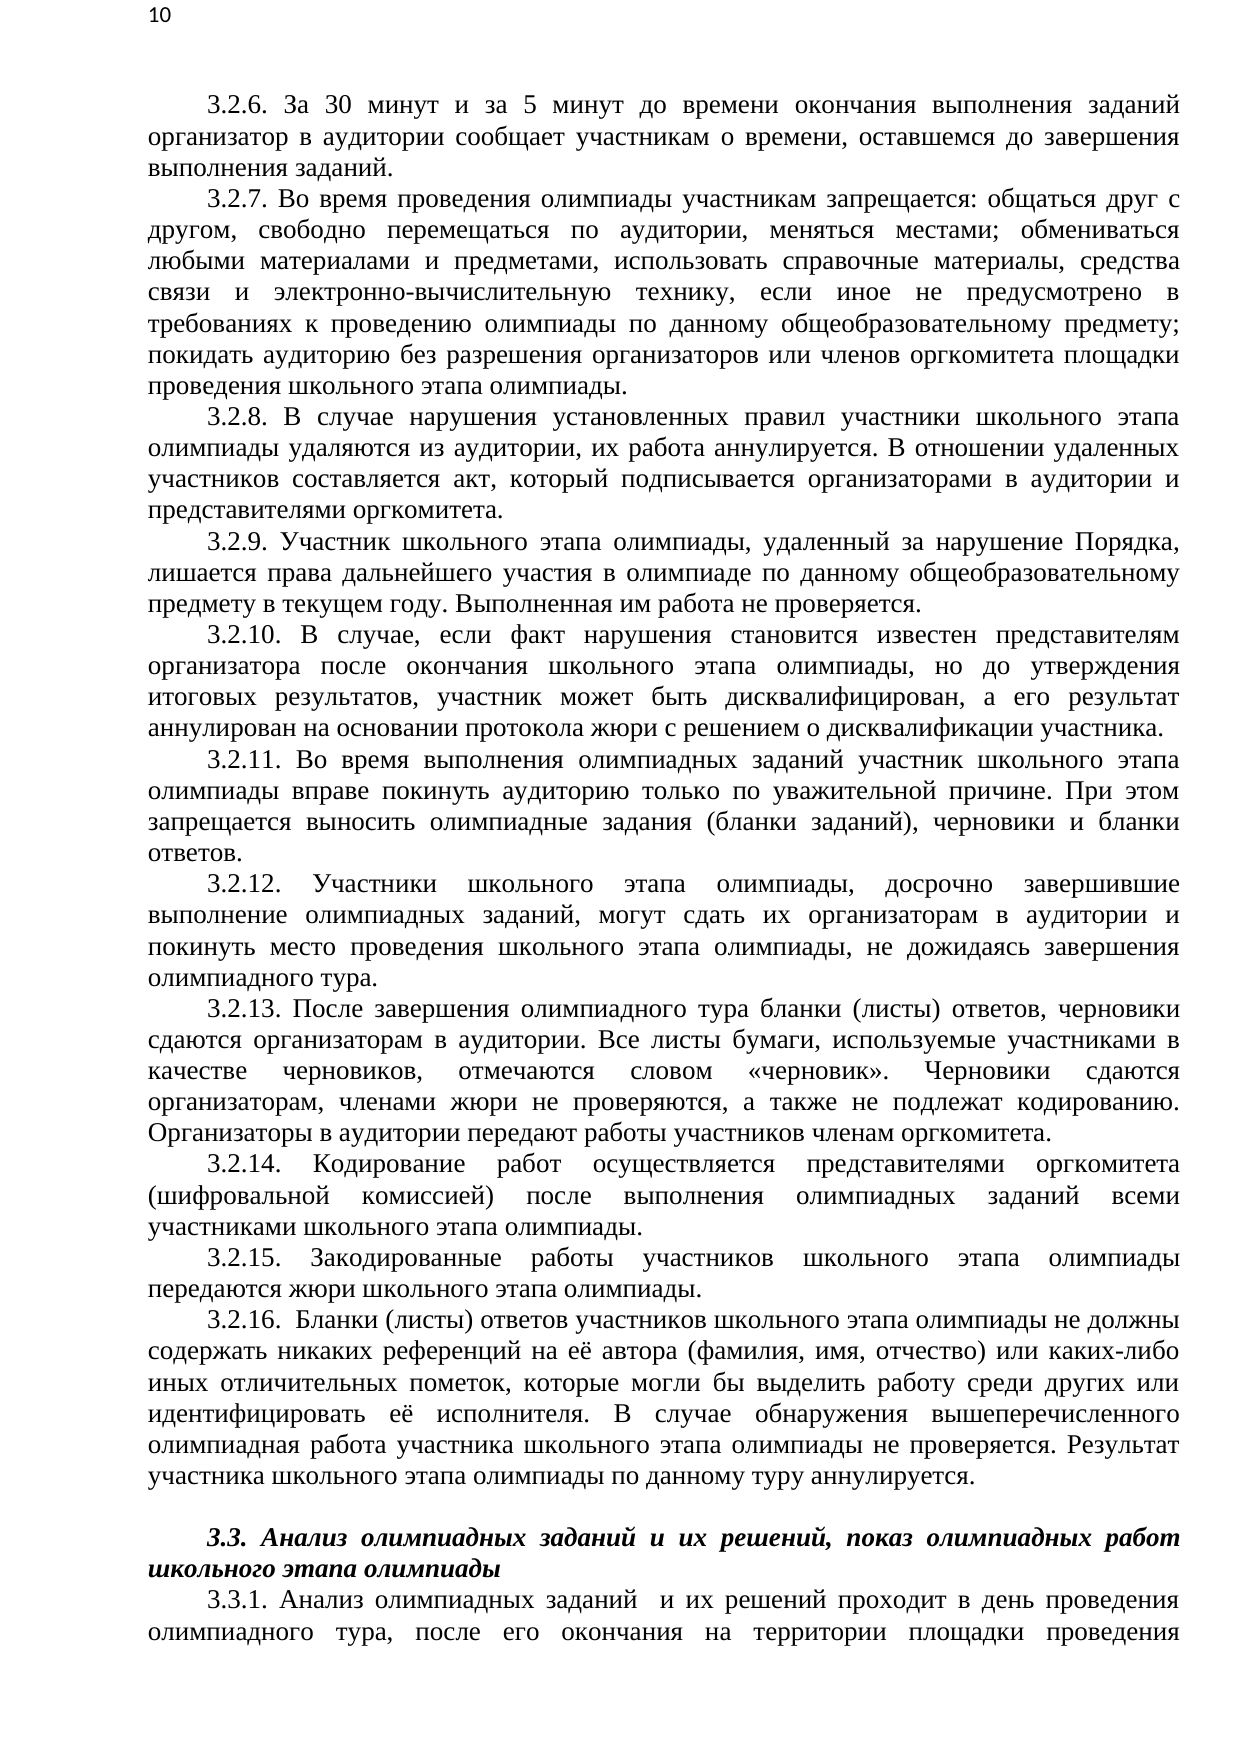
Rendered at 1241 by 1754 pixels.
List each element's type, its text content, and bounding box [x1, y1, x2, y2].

text 3.2.10. В случае, если факт нарушения становится известен представителям организатора после окончания школьного этапа олимпиады, но до утверждения итоговых результатов, участник может быть дисквалифицирован, а его результат аннулирован на основании протокола жюри с решением о дисквалификации участника. [148, 618, 1181, 743]
text 3.2.15. Закодированные работы участников школьного этапа олимпиады передаются жюри школьного этапа олимпиады. [148, 1241, 1181, 1303]
text 3.2.8. В случае нарушения установленных правил участники школьного этапа олимпиады удаляются из аудитории, их работа аннулируется. В отношении удаленных участников составляется акт, который подписывается организаторами в аудитории и представителями оргкомитета. [148, 400, 1181, 525]
text 3.2.12. Участники школьного этапа олимпиады, досрочно завершившие выполнение олимпиадных заданий, могут сдать их организаторам в аудитории и покинуть место проведения школьного этапа олимпиады, не дожидаясь завершения олимпиадного тура. [148, 867, 1181, 992]
text 3.3. Анализ олимпиадных заданий и их решений, показ олимпиадных работ школьного этапа олимпиады [148, 1521, 1181, 1584]
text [148, 1584, 1181, 1646]
text 3.2.14. Кодирование работ осуществляется представителями оргкомитета (шифровальной комиссией) после выполнения олимпиадных заданий всеми участниками школьного этапа олимпиады. [148, 1148, 1181, 1241]
text 3.2.9. Участник школьного этапа олимпиады, удаленный за нарушение Порядка, лишается права дальнейшего участия в олимпиаде по данному общеобразовательному предмету в текущем году. Выполненная им работа не проверяется. [148, 525, 1181, 618]
text 3.2.6. За 30 минут и за 5 минут до времени окончания выполнения заданий организатор в аудитории сообщает участникам о времени, оставшемся до завершения выполнения заданий. [148, 89, 1181, 182]
text 3.2.11. Во время выполнения олимпиадных заданий участник школьного этапа олимпиады вправе покинуть аудиторию только по уважительной причине. При этом запрещается выносить олимпиадные задания (бланки заданий), черновики и бланки ответов. [148, 743, 1181, 867]
text 3.2.13. После завершения олимпиадного тура бланки (листы) ответов, черновики сдаются организаторам в аудитории. Все листы бумаги, используемые участниками в качестве черновиков, отмечаются словом «черновик». Черновики сдаются организаторам, членами жюри не проверяются, а также не подлежат кодированию. Организаторы в аудитории передают работы участников членам оргкомитета. [148, 992, 1181, 1148]
text 3.2.7. Во время проведения олимпиады участникам запрещается: общаться друг с другом, свободно перемещаться по аудитории, меняться местами; обмениваться любыми материалами и предметами, использовать справочные материалы, средства связи и электронно-вычислительную технику, если иное не предусмотрено в требованиях к проведению олимпиады по данному общеобразовательному предмету; покидать аудиторию без разрешения организаторов или членов оргкомитета площадки проведения школьного этапа олимпиады. [148, 182, 1181, 400]
text 3.2.16. Бланки (листы) ответов участников школьного этапа олимпиады не должны содержать никаких референций на её автора (фамилия, имя, отчество) или каких-либо иных отличительных пометок, которые могли бы выделить работу среди других или идентифицировать её исполнителя. В случае обнаружения вышеперечисленного олимпиадная работа участника школьного этапа олимпиады не проверяется. Результат участника школьного этапа олимпиады по данному туру аннулируется. [148, 1303, 1181, 1490]
